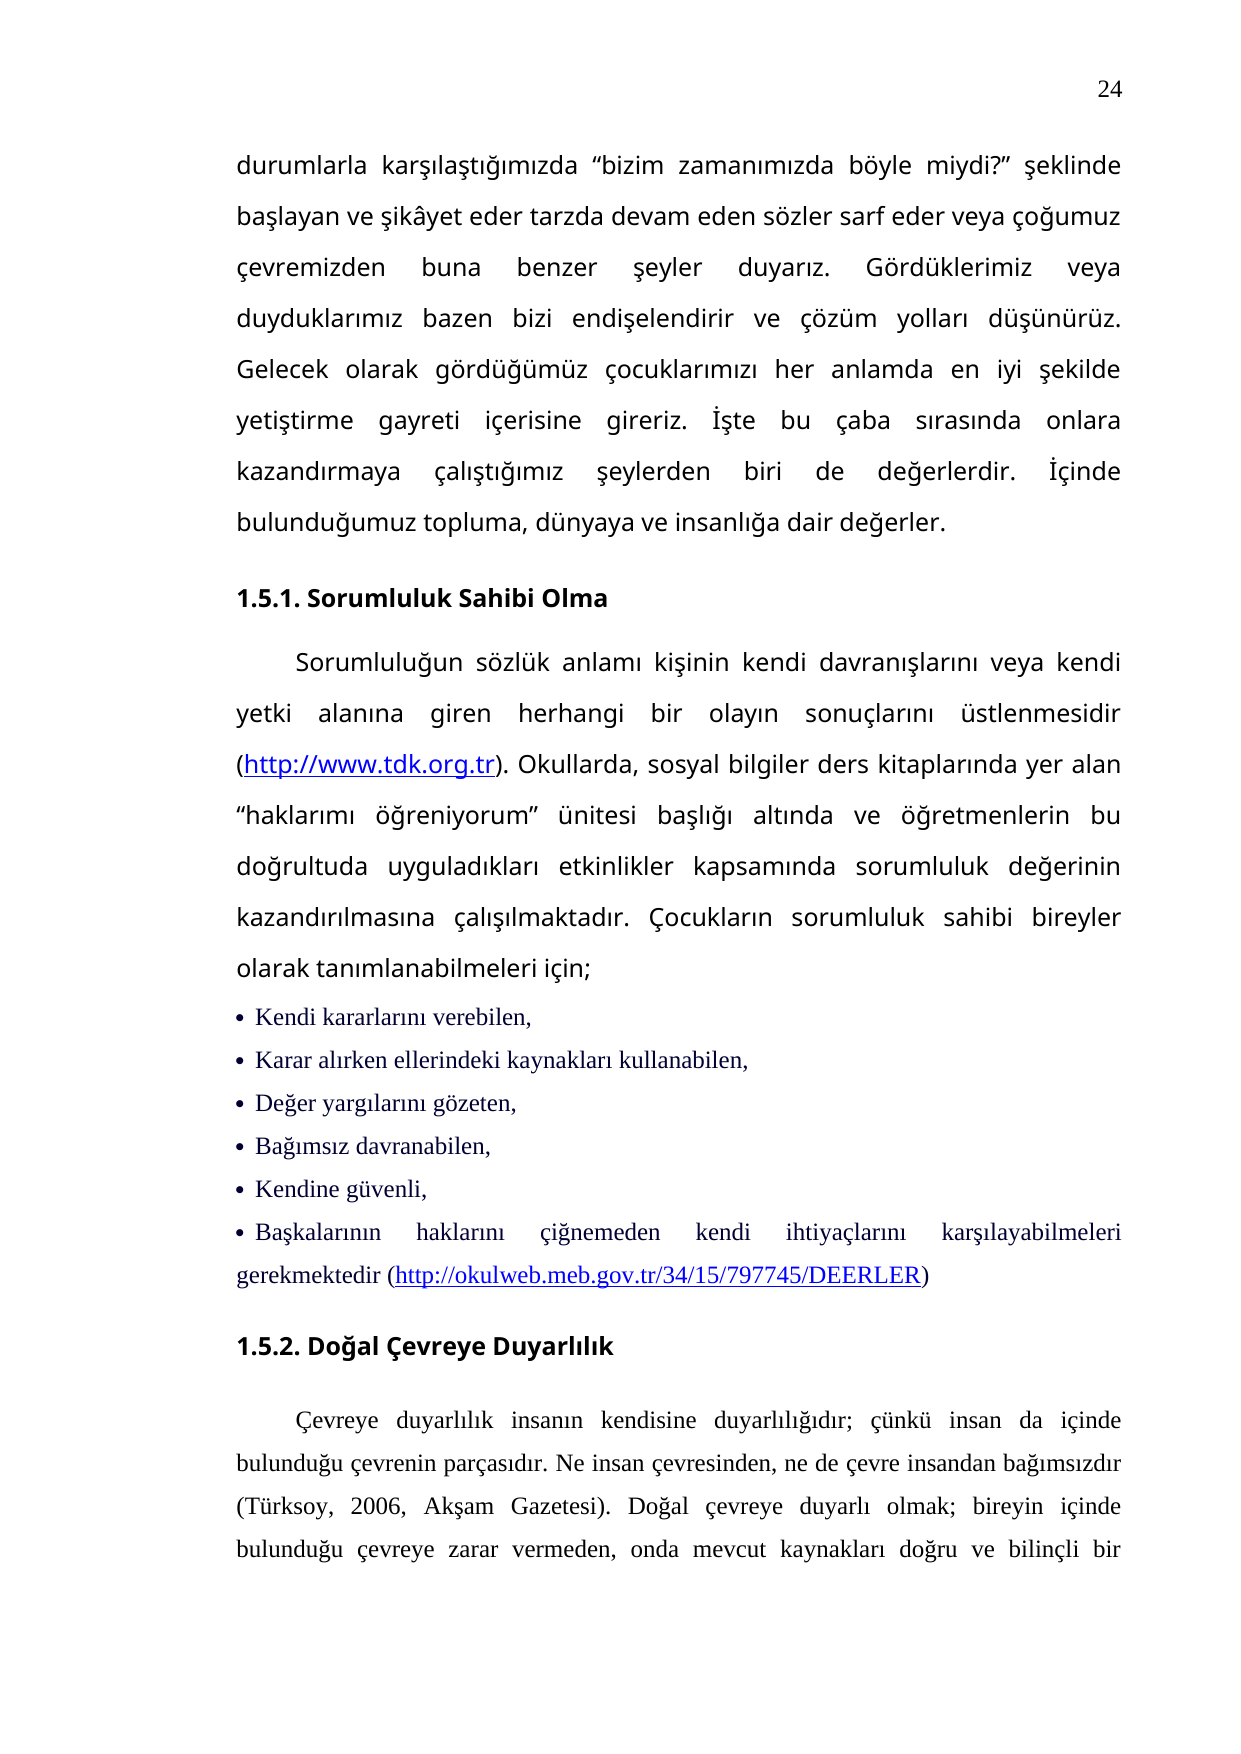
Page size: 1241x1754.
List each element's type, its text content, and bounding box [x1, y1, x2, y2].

list Kendine güvenli, [236, 1174, 1122, 1203]
text 1.5.1. Sorumluluk Sahibi Olma [236, 581, 1122, 615]
text 1.5.2. Doğal Çevreye Duyarlılık [236, 1329, 1122, 1363]
list Bağımsız davranabilen, [236, 1131, 1122, 1160]
text Sorumluluğun sözlük anlamı kişinin kendi davranışlarını veya kendi yetki alanına giren herhangi bir olayın sonuçlarını üstlenmesidir (http://www.tdk.org.tr). Okullarda, sosyal bilgiler ders kitaplarında yer alan “haklarımı öğreniyorum” ünitesi başlığı altında ve öğretmenlerin bu doğrultuda uyguladıkları etkinlikler kapsamında sorumluluk değerinin kazandırılmasına çalışılmaktadır. Çocukların sorumluluk sahibi bireyler olarak tanımlanabilmeleri için; [236, 644, 1122, 985]
list Başkalarının haklarını çiğnemeden kendi ihtiyaçlarını karşılayabilmeleri gerekmektedir (http://okulweb.meb.gov.tr/34/15/797745/DEERLER) [236, 1217, 1122, 1289]
list Kendi kararlarını verebilen, [236, 1002, 1122, 1031]
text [236, 1405, 1122, 1563]
list Değer yargılarını gözeten, [236, 1088, 1122, 1117]
list Karar alırken ellerindeki kaynakları kullanabilen, [236, 1045, 1122, 1074]
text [236, 148, 1122, 539]
